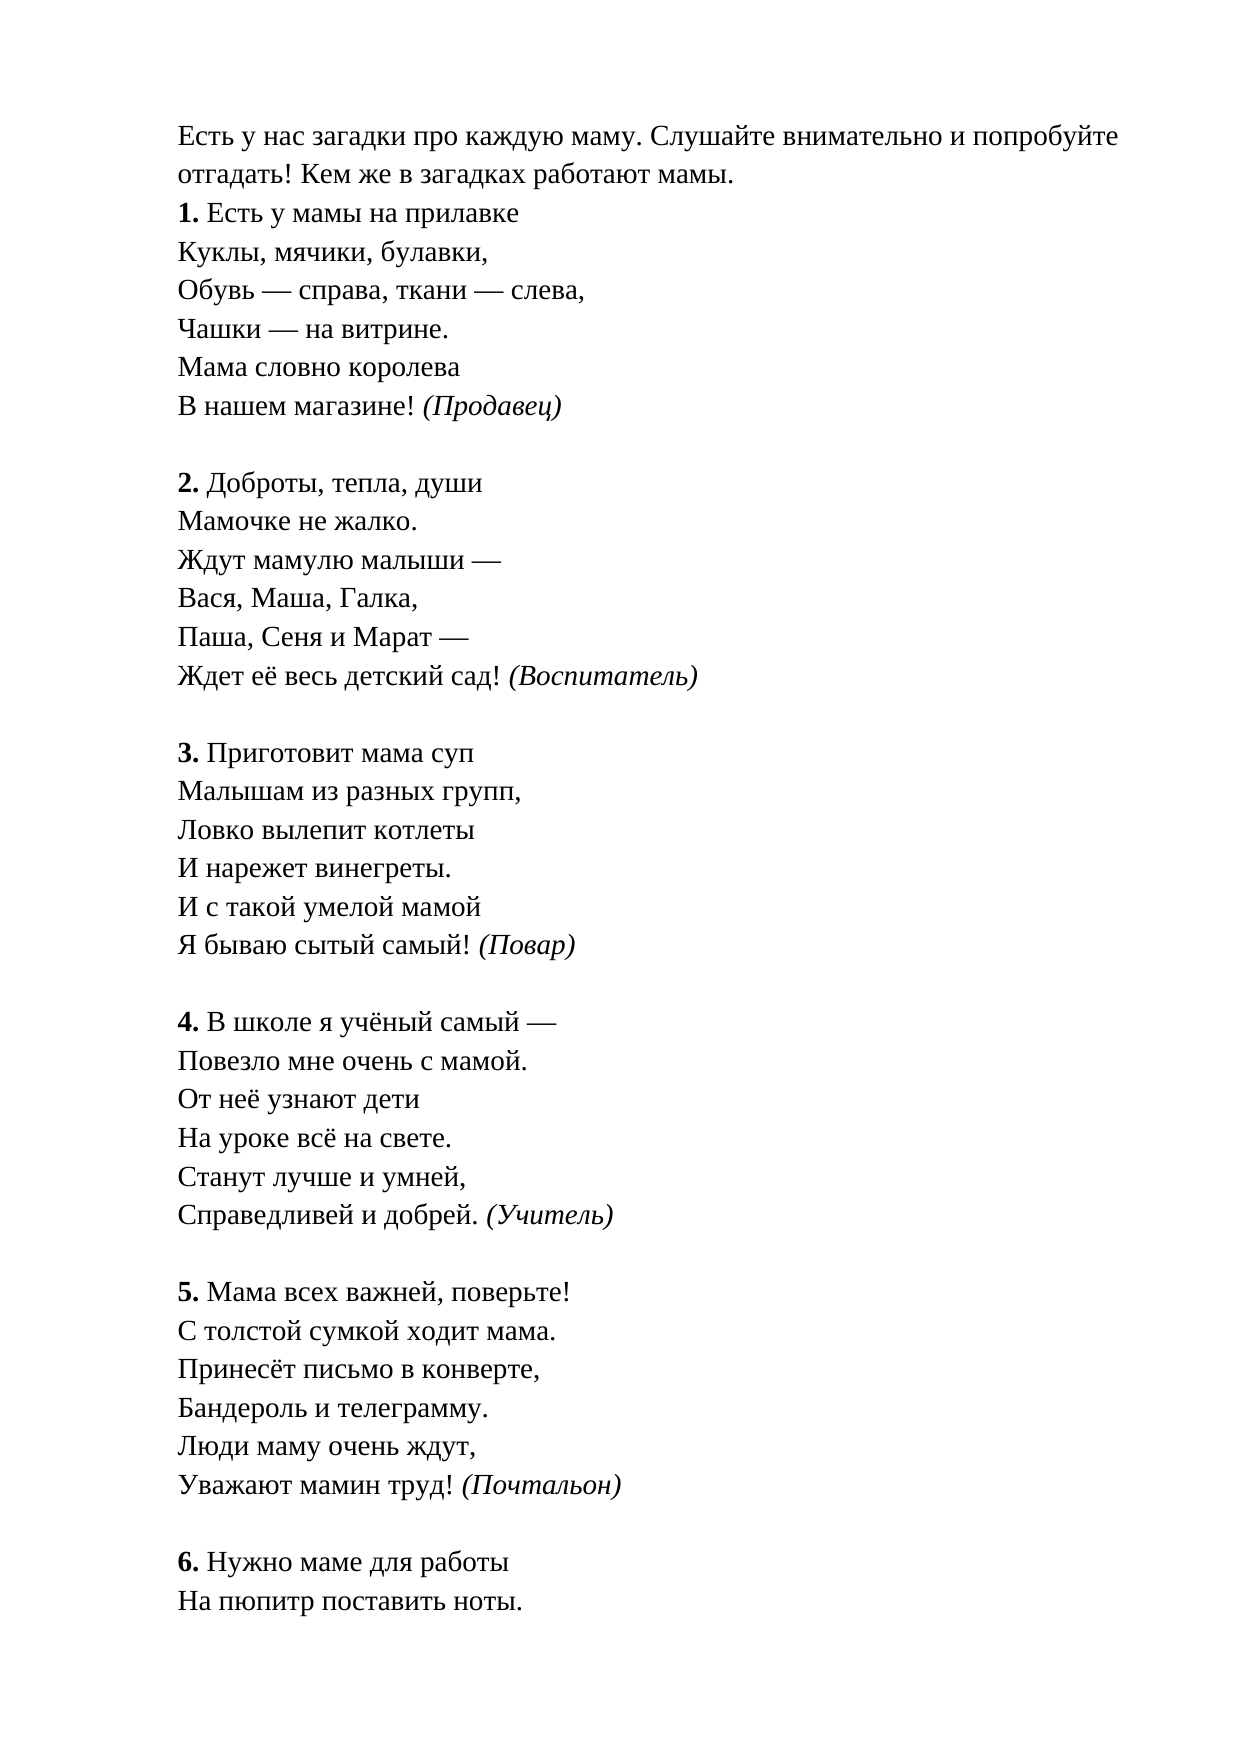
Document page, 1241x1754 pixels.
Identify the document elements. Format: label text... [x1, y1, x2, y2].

text Люди маму очень ждут, [177, 1428, 1152, 1462]
text 3. Приготовит мама суп [177, 735, 1152, 768]
text На уроке всё на свете. [177, 1120, 1152, 1154]
text Принесёт письмо в конверте, [177, 1351, 1152, 1385]
text С толстой сумкой ходит мама. [177, 1313, 1152, 1346]
text Вася, Маша, Галка, [177, 581, 1152, 614]
text 6. Нужно маме для работы [177, 1544, 1152, 1578]
text Обувь — справа, ткани — слева, [177, 272, 1152, 306]
text От неё узнают дети [177, 1082, 1152, 1115]
text Ждут мамулю малыши — [177, 542, 1152, 576]
text Мама словно королева [177, 349, 1152, 383]
text 5. Мама всех важней, поверьте! [177, 1274, 1152, 1308]
text Справедливей и добрей. (Учитель) [177, 1197, 1152, 1231]
text Ждет её весь детский сад! (Воспитатель) [177, 658, 1152, 691]
text И с такой умелой мамой [177, 889, 1152, 922]
text Куклы, мячики, булавки, [177, 234, 1152, 267]
text 4. В школе я учёный самый — [177, 1004, 1152, 1038]
text В нашем магазине! (Продавец) [177, 388, 1152, 421]
text Бандероль и телеграмму. [177, 1390, 1152, 1423]
text Есть у нас загадки про каждую маму. Слушайте внимательно и попробуйте отгадать! Кем же в загадках работают мамы. [177, 118, 1152, 190]
text Мамочке не жалко. [177, 503, 1152, 537]
text На пюпитр поставить ноты. [177, 1583, 1152, 1616]
text Я бываю сытый самый! (Повар) [177, 927, 1152, 961]
text Повезло мне очень с мамой. [177, 1043, 1152, 1077]
text Малышам из разных групп, [177, 773, 1152, 807]
text Чашки — на витрине. [177, 311, 1152, 344]
text Станут лучше и умней, [177, 1159, 1152, 1192]
text Паша, Сеня и Марат — [177, 619, 1152, 653]
text Уважают мамин труд! (Почтальон) [177, 1467, 1152, 1501]
text И нарежет винегреты. [177, 850, 1152, 884]
text Ловко вылепит котлеты [177, 812, 1152, 845]
text 1. Есть у мамы на прилавке [177, 195, 1152, 229]
text 2. Доброты, тепла, души [177, 465, 1152, 498]
